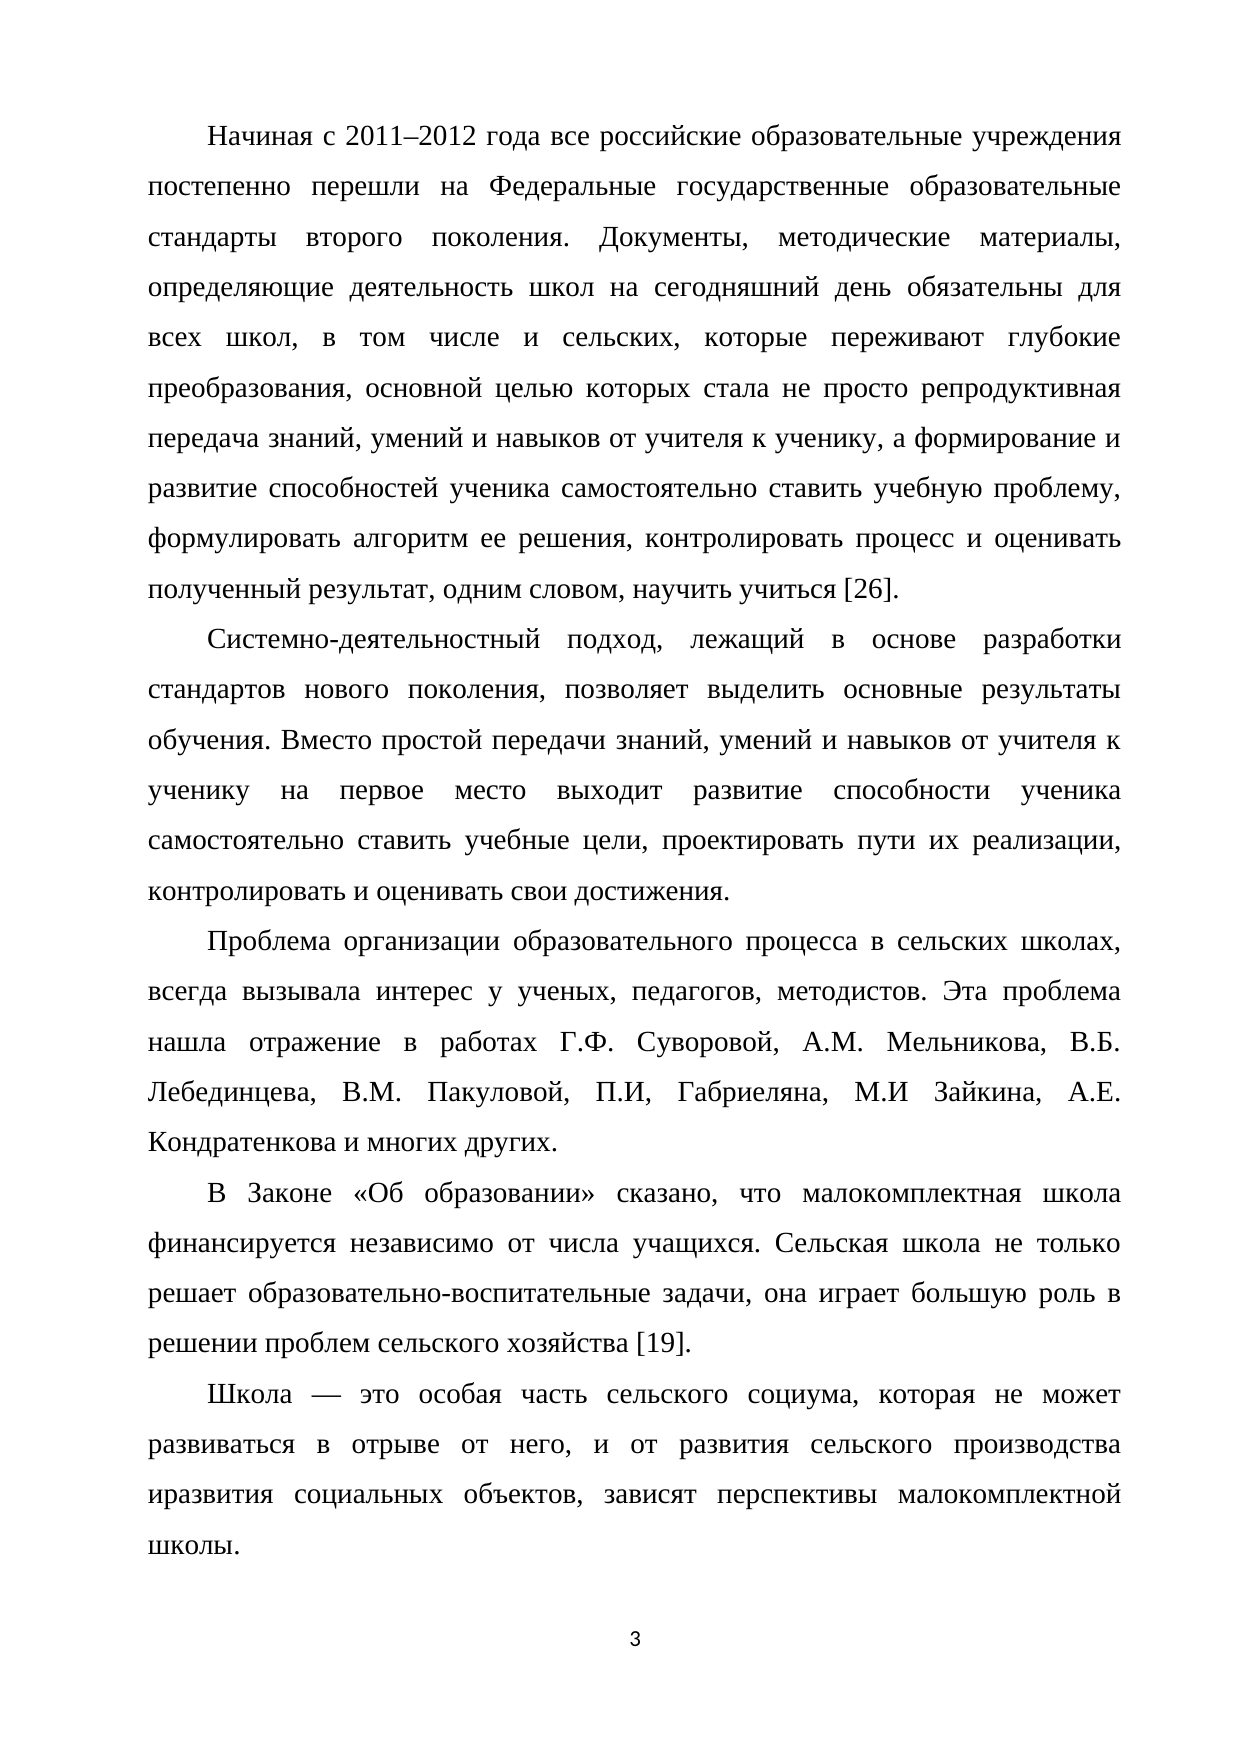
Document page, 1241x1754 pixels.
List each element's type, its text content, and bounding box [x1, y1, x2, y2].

text Проблема организации образовательного процесса в сельских школах, всегда вызывала интерес у ученых, педагогов, методистов. Эта проблема нашла отражение в работах Г.Ф. Суворовой, А.М. Мельникова, В.Б. Лебединцева, В.М. Пакуловой, П.И, Габриеляна, М.И Зайкина, А.Е. Кондратенкова и многих других. [148, 923, 1122, 1158]
text Школа — это особая часть сельского социума, которая не может развиваться в отрыве от него, и от развития сельского производства иразвития социальных объектов, зависят перспективы малокомплектной школы. [148, 1376, 1122, 1560]
text Начиная с 2011–2012 года все российские образовательные учреждения постепенно перешли на Федеральные государственные образовательные стандарты второго поколения. Документы, методические материалы, определяющие деятельность школ на сегодняшний день обязательны для всех школ, в том числе и сельских, которые переживают глубокие преобразования, основной целью которых стала не просто репродуктивная передача знаний, умений и навыков от учителя к ученику, а формирование и развитие способностей ученика самостоятельно ставить учебную проблему, формулировать алгоритм ее решения, контролировать процесс и оценивать полученный результат, одним словом, научить учиться [26]. [148, 118, 1122, 604]
text В Законе «Об образовании» сказано, что малокомплектная школа финансируется независимо от числа учащихся. Сельская школа не только решает образовательно-воспитательные задачи, она играет большую роль в решении проблем сельского хозяйства [19]. [148, 1175, 1122, 1359]
text Системно-деятельностный подход, лежащий в основе разработки стандартов нового поколения, позволяет выделить основные результаты обучения. Вместо простой передачи знаний, умений и навыков от учителя к ученику на первое место выходит развитие способности ученика самостоятельно ставить учебные цели, проектировать пути их реализации, контролировать и оценивать свои достижения. [148, 621, 1122, 906]
